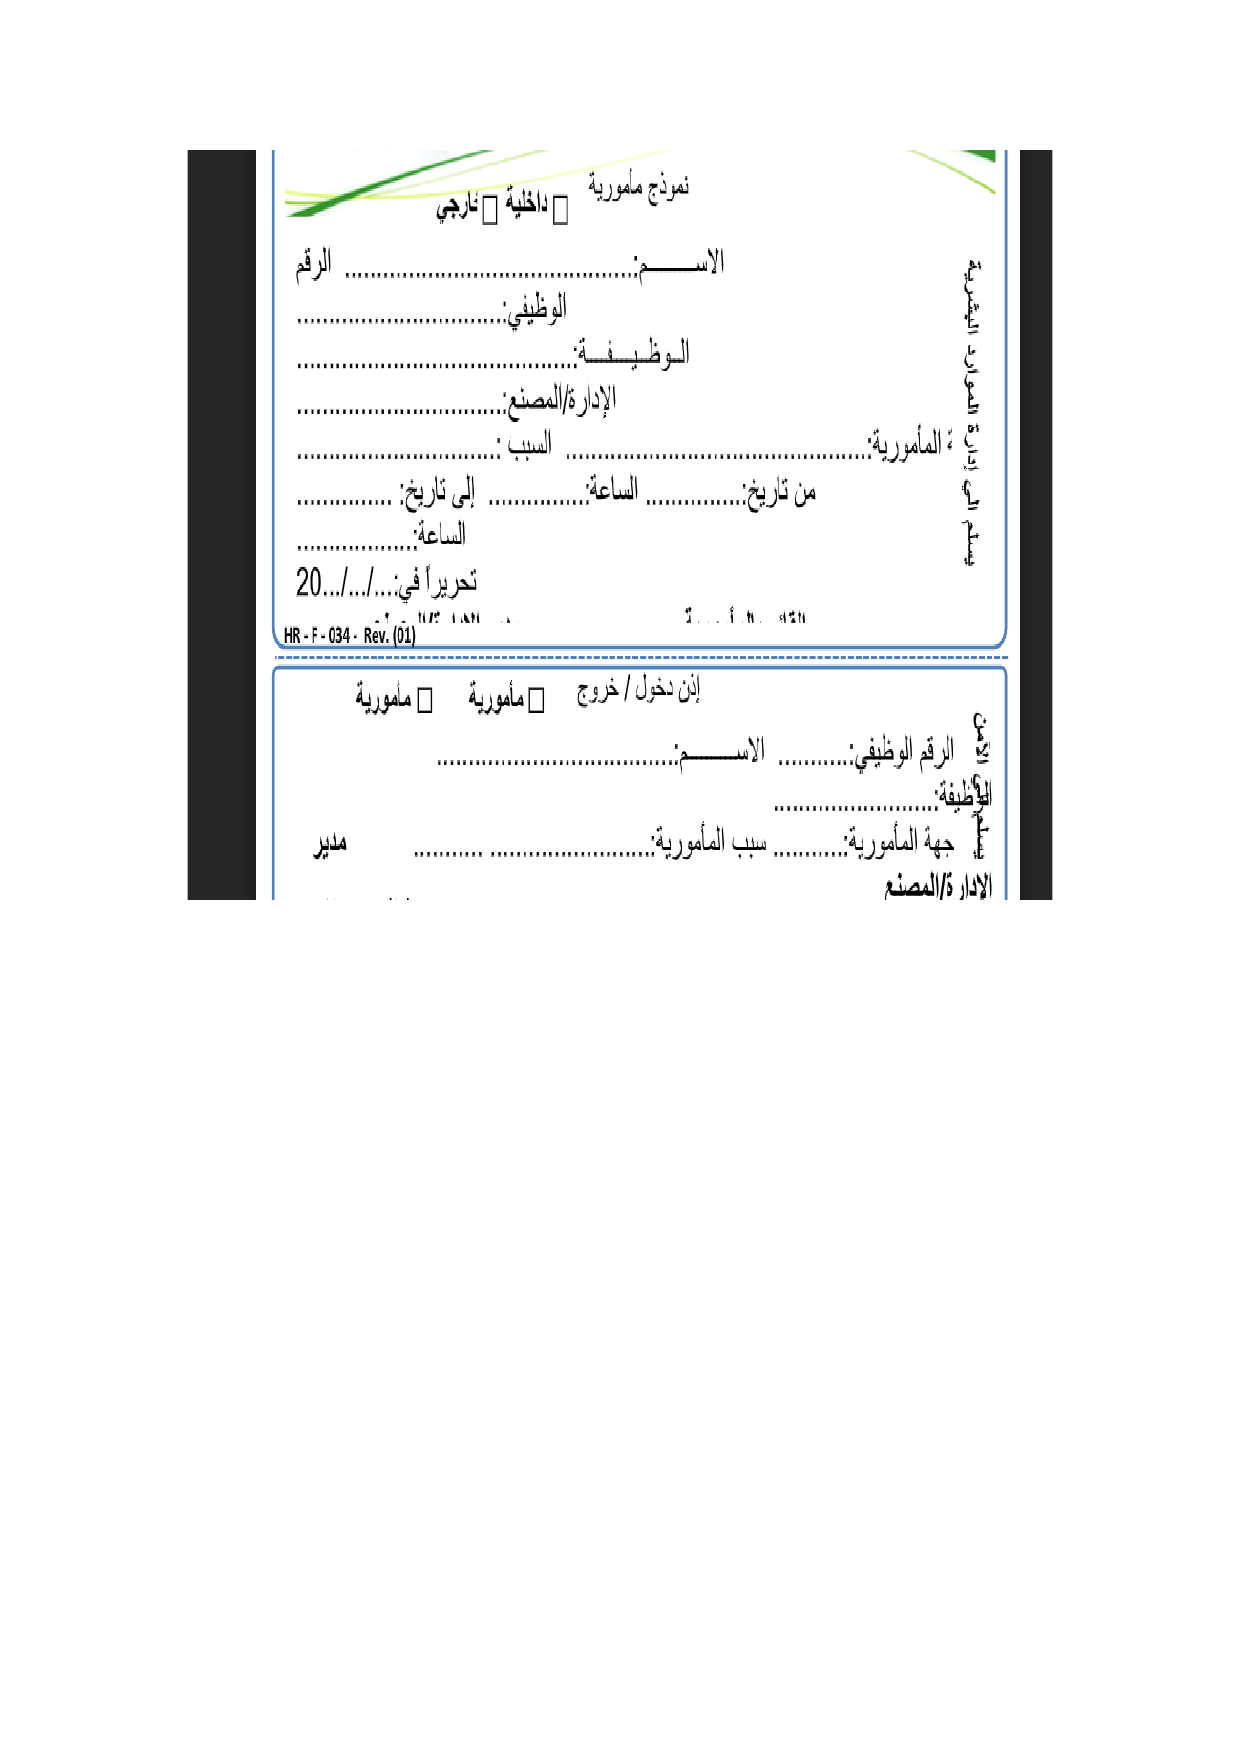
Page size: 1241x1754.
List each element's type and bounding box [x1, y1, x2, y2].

picture [187, 150, 1053, 900]
